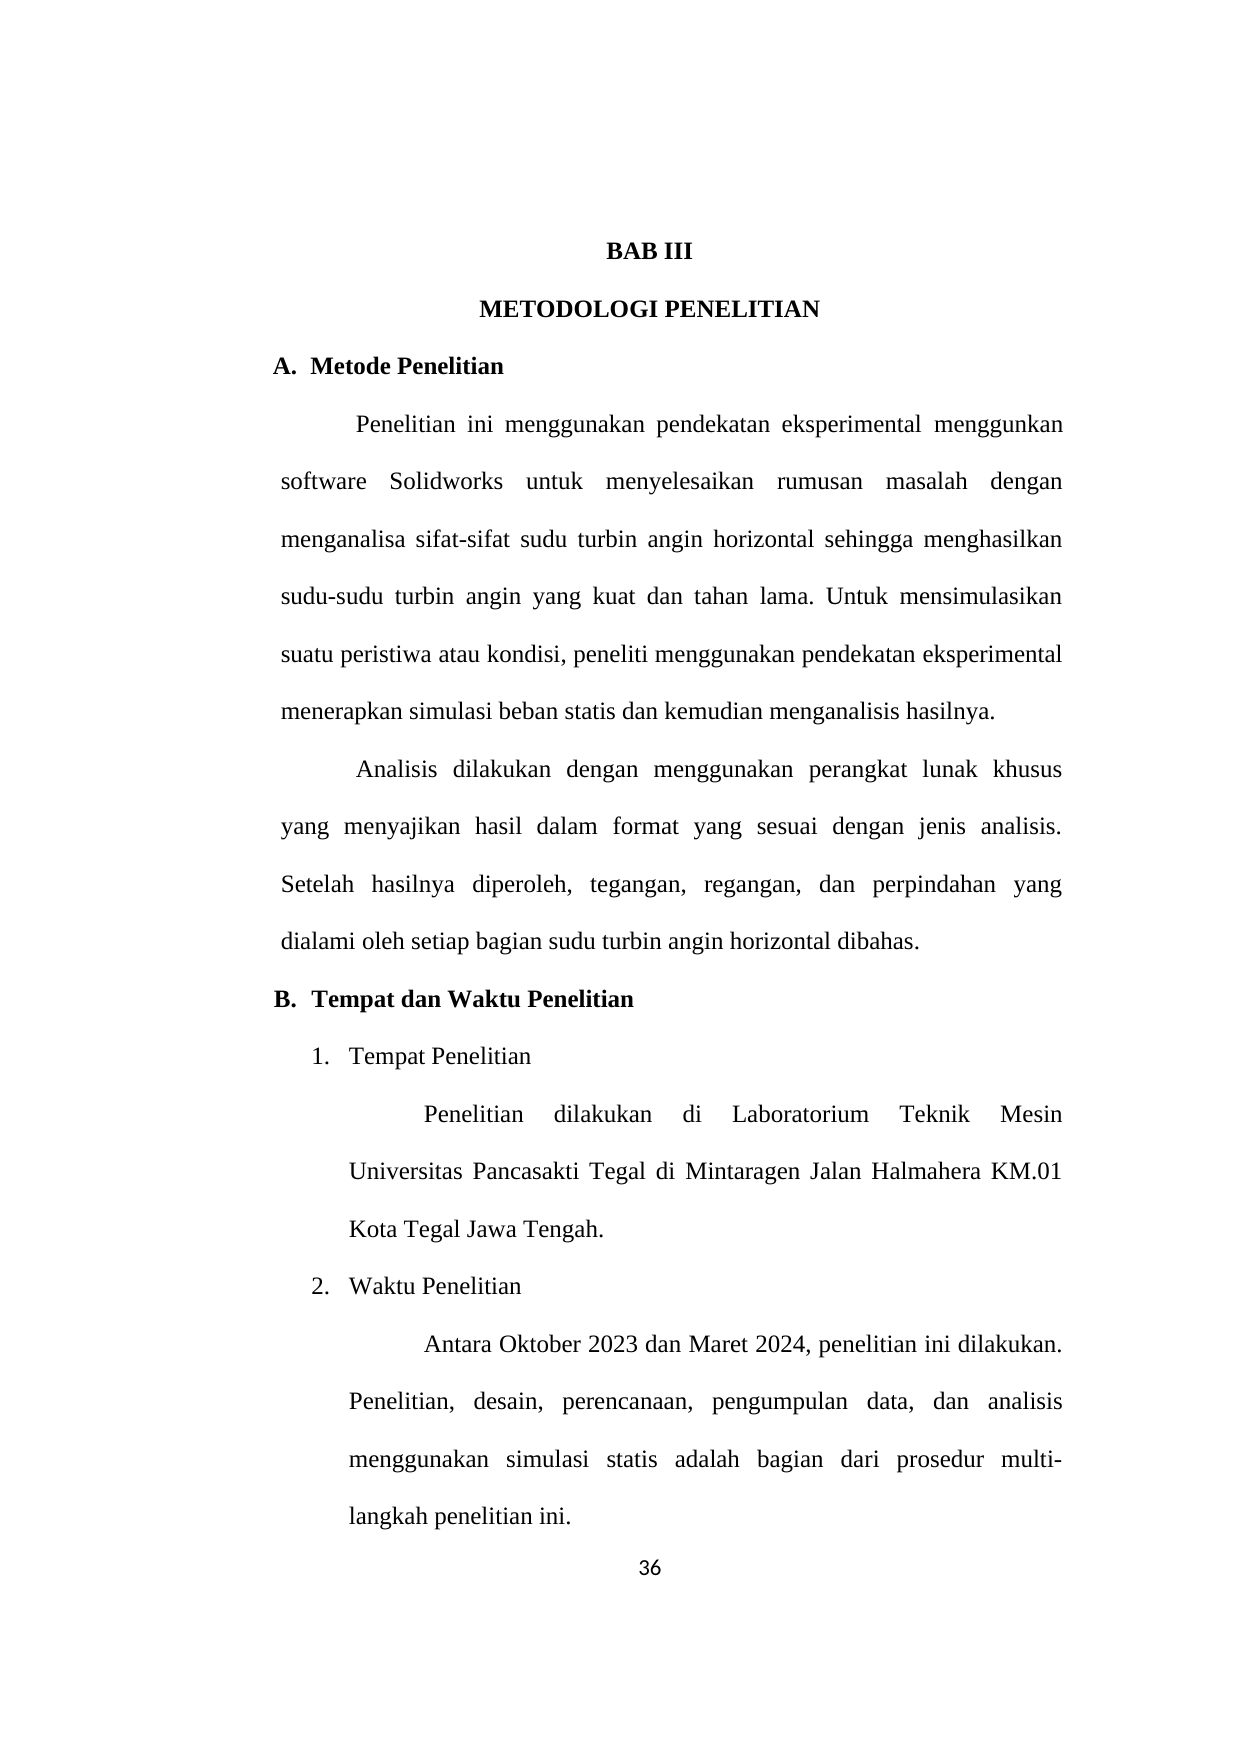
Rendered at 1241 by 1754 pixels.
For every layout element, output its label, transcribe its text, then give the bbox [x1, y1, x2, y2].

subtitle Tempat Penelitian [311, 1041, 1063, 1070]
subtitle Metode Penelitian [273, 351, 1063, 380]
text METODOLOGI PENELITIAN [236, 294, 1063, 322]
subtitle Tempat dan Waktu Penelitian [274, 984, 1063, 1012]
subtitle Waktu Penelitian [311, 1271, 1063, 1300]
list Penelitian dilakukan di Laboratorium Teknik Mesin Universitas Pancasakti Tegal di Mintaragen Jalan Halmahera KM.01 Kota Tegal Jawa Tengah. [349, 1099, 1063, 1242]
list Antara Oktober 2023 dan Maret 2024, penelitian ini dilakukan. Penelitian, desain, perencanaan, pengumpulan data, dan analisis menggunakan simulasi statis adalah bagian dari prosedur multi-langkah penelitian ini. [349, 1329, 1063, 1530]
text Penelitian ini menggunakan pendekatan eksperimental menggunkan software Solidworks untuk menyelesaikan rumusan masalah dengan menganalisa sifat-sifat sudu turbin angin horizontal sehingga menghasilkan sudu-sudu turbin angin yang kuat dan tahan lama. Untuk mensimulasikan suatu peristiwa atau kondisi, peneliti menggunakan pendekatan eksperimental menerapkan simulasi beban statis dan kemudian menganalisis hasilnya. [281, 409, 1063, 725]
text Analisis dilakukan dengan menggunakan perangkat lunak khusus yang menyajikan hasil dalam format yang sesuai dengan jenis analisis. Setelah hasilnya diperoleh, tegangan, regangan, dan perpindahan yang dialami oleh setiap bagian sudu turbin angin horizontal dibahas. [281, 754, 1063, 955]
